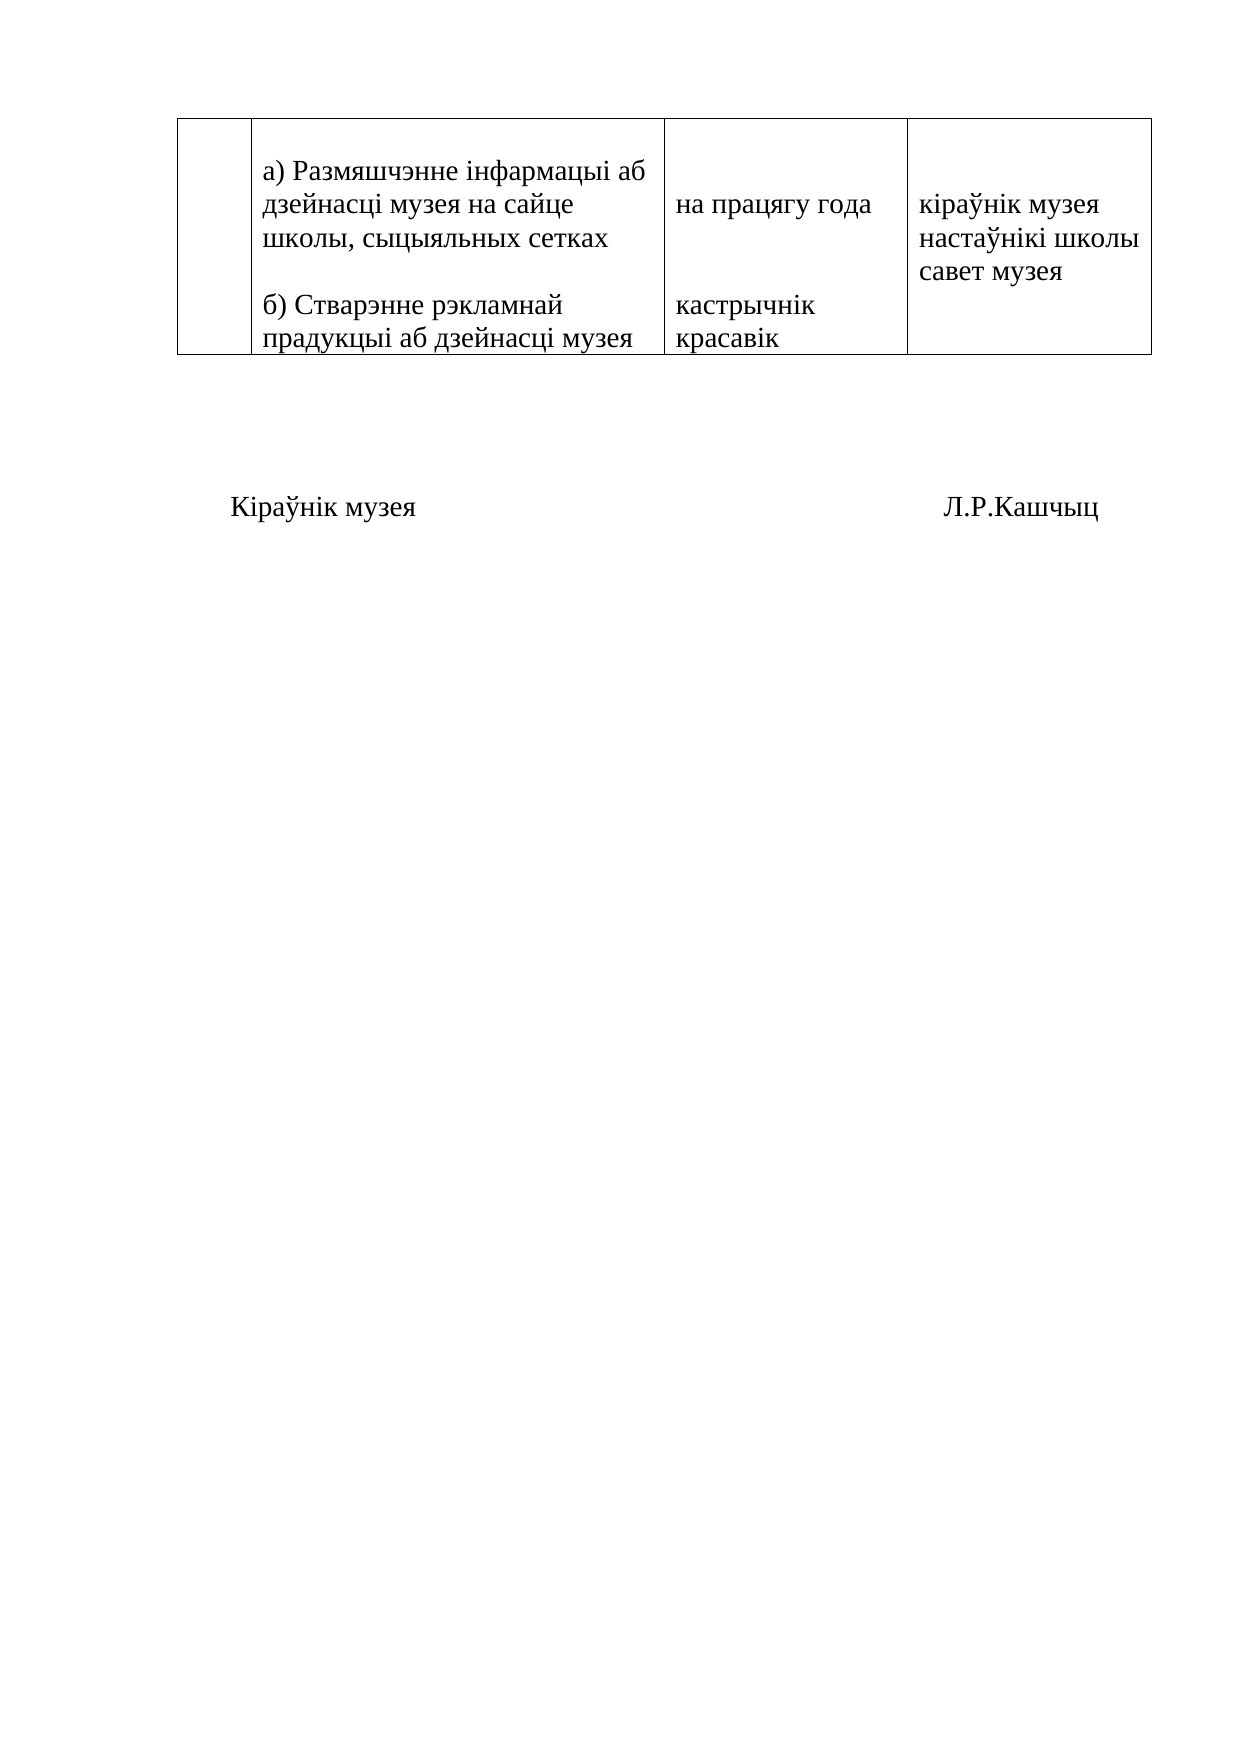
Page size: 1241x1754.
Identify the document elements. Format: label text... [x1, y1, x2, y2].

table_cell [665, 119, 907, 354]
table_cell 9. [178, 119, 251, 354]
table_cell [252, 119, 664, 354]
text Кіраўнік музея Л.Р.Кашчыц [177, 489, 1152, 522]
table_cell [908, 119, 1151, 354]
